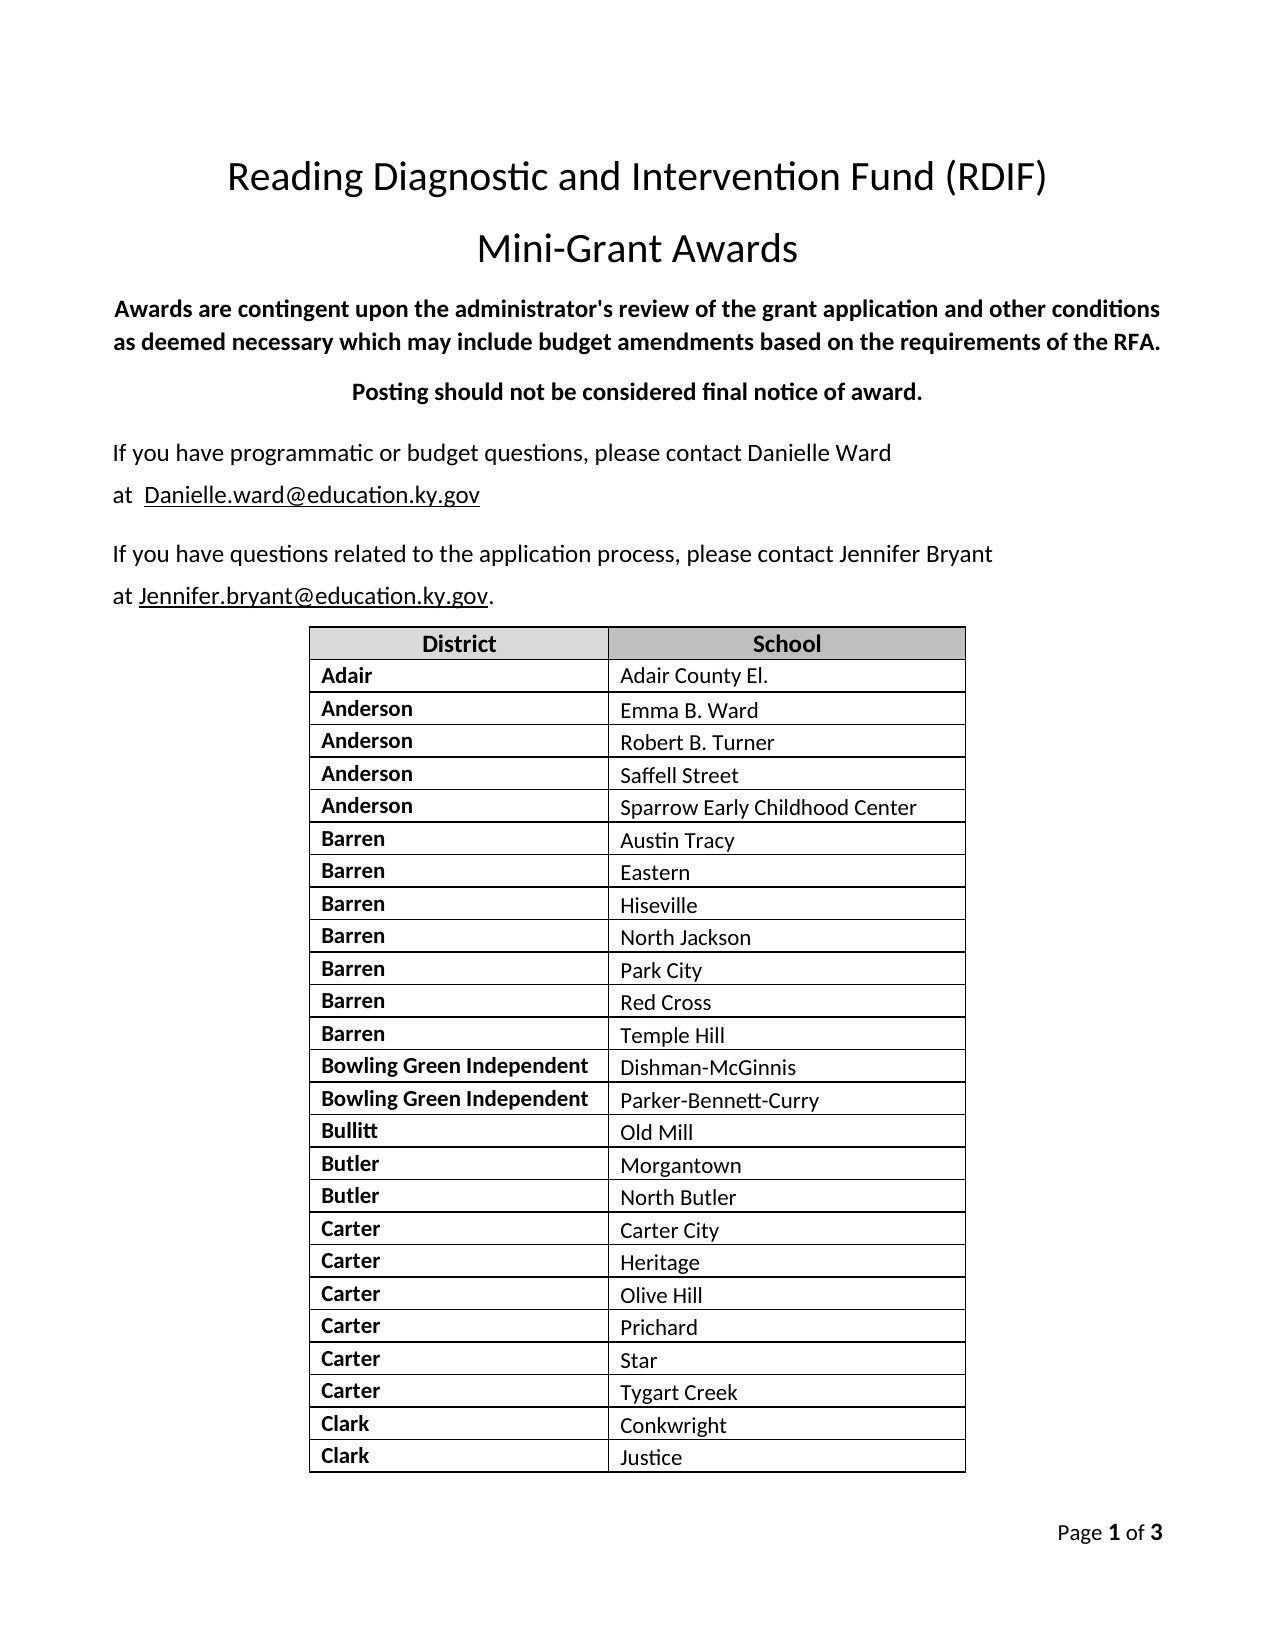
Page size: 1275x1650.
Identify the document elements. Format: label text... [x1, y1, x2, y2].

table_cell Carter City [609, 1213, 965, 1244]
table_cell Adair County El. [609, 660, 965, 691]
table_cell Butler [310, 1180, 608, 1211]
table_cell Clark [310, 1408, 608, 1439]
table_cell Eastern [609, 855, 965, 886]
table_cell Temple Hill [609, 1018, 965, 1049]
table_cell Anderson [310, 693, 608, 724]
table_header District [310, 628, 608, 659]
table_cell Barren [310, 953, 608, 984]
table_cell North Jackson [609, 920, 965, 951]
table_cell Anderson [310, 790, 608, 821]
table_cell Hiseville [609, 888, 965, 919]
table_cell Anderson [310, 758, 608, 789]
table_cell Conkwright [609, 1408, 965, 1439]
table_cell Carter [310, 1278, 608, 1309]
text If you have questions related to the application process, please contact Jennifer Bryant at Jennifer.bryant@education.ky.gov.​ [112, 526, 1162, 611]
table_cell Red Cross [609, 985, 965, 1016]
table_cell Old Mill [609, 1115, 965, 1146]
table_cell Carter [310, 1245, 608, 1276]
text Mini-Grant Awards [112, 222, 1162, 272]
table_cell Robert B. Turner [609, 725, 965, 756]
table_cell Bowling Green Independent [310, 1083, 608, 1114]
table_cell Park City [609, 953, 965, 984]
table_cell Austin Tracy [609, 823, 965, 854]
table_cell Olive Hill [609, 1278, 965, 1309]
table_cell Emma B. Ward [609, 693, 965, 724]
table_cell Parker-Bennett-Curry [609, 1083, 965, 1114]
table_cell Barren [310, 920, 608, 951]
table_cell Morgantown [609, 1148, 965, 1179]
table_cell Barren [310, 888, 608, 919]
text If you have programmatic or budget questions, please contact Danielle Ward at Danielle.ward@education.ky.gov [112, 425, 1162, 510]
table_cell Clark [310, 1440, 608, 1471]
table_cell Barren [310, 823, 608, 854]
table_cell Carter [310, 1375, 608, 1406]
table_cell Barren [310, 1018, 608, 1049]
text Reading Diagnostic and Intervention Fund (RDIF) [112, 150, 1162, 201]
table_header School [609, 628, 965, 659]
table_cell Saffell Street [609, 758, 965, 789]
text Posting should not be considered final notice of award. [112, 376, 1162, 406]
table_cell Adair [310, 660, 608, 691]
table_cell Star [609, 1343, 965, 1374]
table_cell Prichard [609, 1310, 965, 1341]
table_cell Tygart Creek [609, 1375, 965, 1406]
table_cell North Butler [609, 1180, 965, 1211]
table_cell Anderson [310, 725, 608, 756]
table_cell Butler [310, 1148, 608, 1179]
table_cell Carter [310, 1213, 608, 1244]
table_cell Dishman-McGinnis [609, 1050, 965, 1081]
table_cell Bullitt [310, 1115, 608, 1146]
table_cell Carter [310, 1343, 608, 1374]
table_cell Carter [310, 1310, 608, 1341]
table_cell Barren [310, 855, 608, 886]
table_cell Barren [310, 985, 608, 1016]
table_cell Justice [609, 1440, 965, 1471]
table_cell Bowling Green Independent [310, 1050, 608, 1081]
table_cell Heritage [609, 1245, 965, 1276]
text Awards are contingent upon the administrator's review of the grant application and other conditions as deemed necessary which may include budget amendments based on the requirements of the RFA. [112, 293, 1162, 357]
table_cell Sparrow Early Childhood Center [609, 790, 965, 821]
